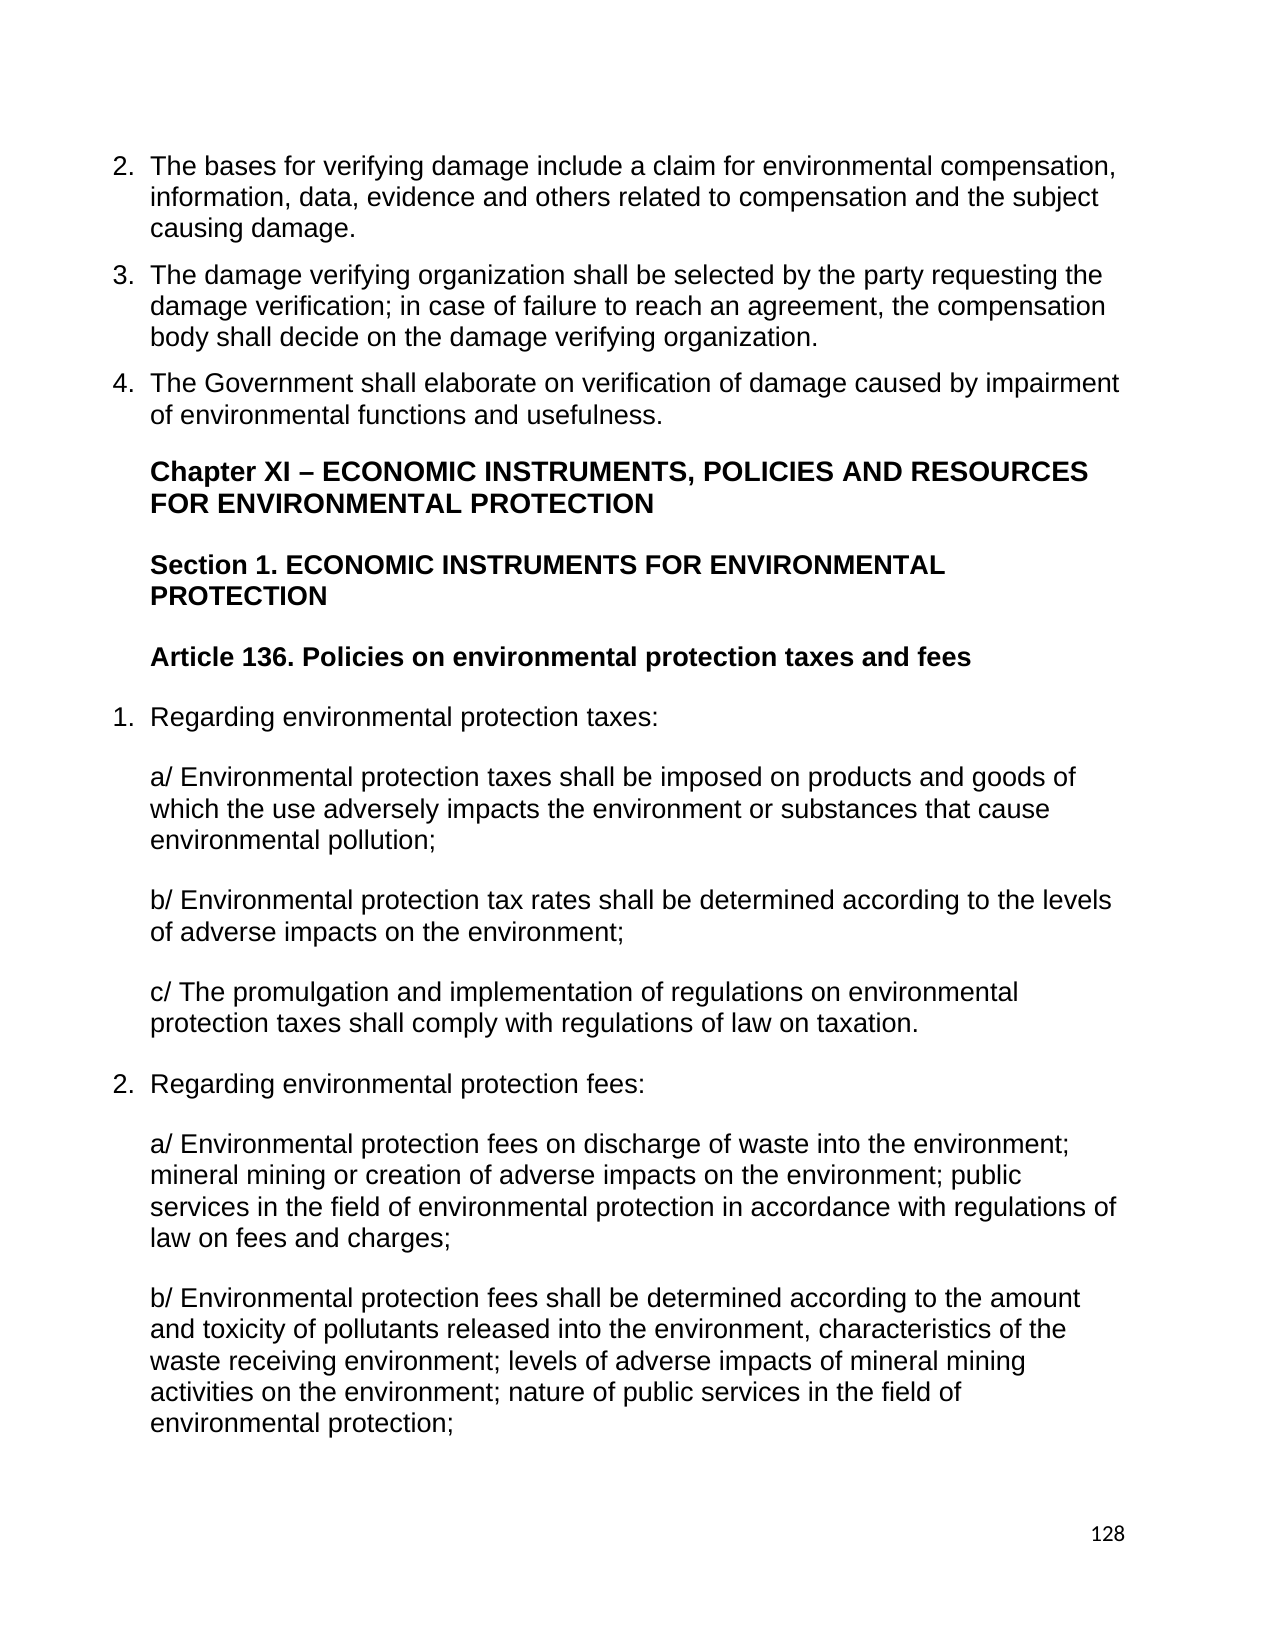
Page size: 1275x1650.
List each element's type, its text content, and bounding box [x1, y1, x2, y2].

text a/ Environmental protection fees on discharge of waste into the environment; mineral mining or creation of adverse impacts on the environment; public services in the field of environmental protection in accordance with regulations of law on fees and charges; [150, 1128, 1125, 1253]
text b/ Environmental protection tax rates shall be determined according to the levels of adverse impacts on the environment; [150, 884, 1125, 947]
text a/ Environmental protection taxes shall be imposed on products and goods of which the use adversely impacts the environment or substances that cause environmental pollution; [150, 761, 1125, 855]
list The bases for verifying damage include a claim for environmental compensation, information, data, evidence and others related to compensation and the subject causing damage. [112, 150, 1125, 244]
text c/ The promulgation and implementation of regulations on environmental protection taxes shall comply with regulations of law on taxation. [150, 976, 1125, 1038]
list Regarding environmental protection taxes: [112, 701, 1125, 732]
text Article 136. Policies on environmental protection taxes and fees [150, 641, 1125, 672]
text Chapter XI – ECONOMIC INSTRUMENTS, POLICIES AND RESOURCES FOR ENVIRONMENTAL PROTECTION [150, 455, 1125, 520]
list The Government shall elaborate on verification of damage caused by impairment of environmental functions and usefulness. [112, 367, 1125, 430]
text b/ Environmental protection fees shall be determined according to the amount and toxicity of pollutants released into the environment, characteristics of the waste receiving environment; levels of adverse impacts of mineral mining activities on the environment; nature of public services in the field of environmental protection; [150, 1282, 1125, 1438]
text Section 1. ECONOMIC INSTRUMENTS FOR ENVIRONMENTAL PROTECTION [150, 549, 1125, 611]
list Regarding environmental protection fees: [112, 1068, 1125, 1099]
list The damage verifying organization shall be selected by the party requesting the damage verification; in case of failure to reach an agreement, the compensation body shall decide on the damage verifying organization. [112, 259, 1125, 352]
